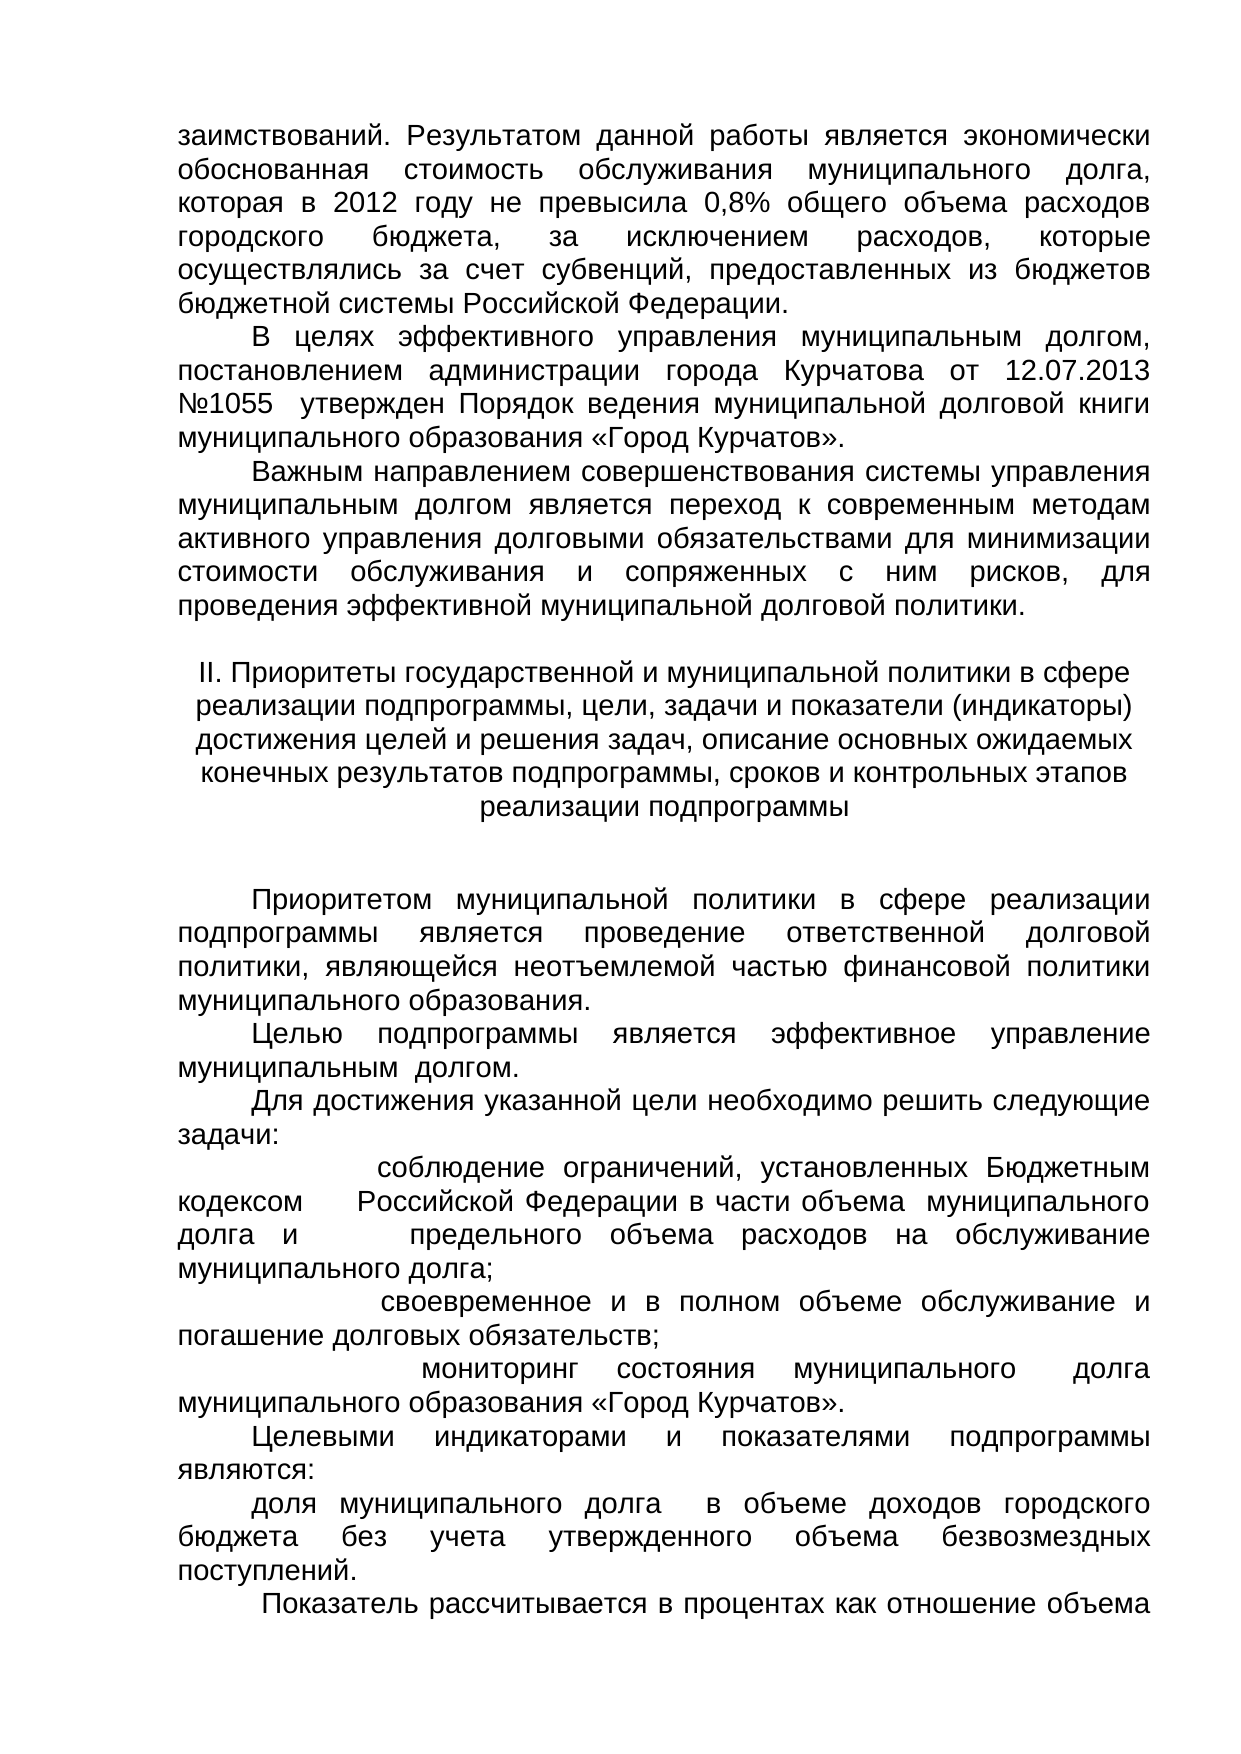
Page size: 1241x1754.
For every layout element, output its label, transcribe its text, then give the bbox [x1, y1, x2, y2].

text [177, 118, 1152, 319]
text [177, 1586, 1152, 1620]
text Приоритетом муниципальной политики в сфере реализации подпрограммы является проведение ответственной долговой политики, являющейся неотъемлемой частью финансовой политики муниципального образования. [177, 882, 1152, 1016]
text Важным направлением совершенствования системы управления муниципальным долгом является переход к современным методам активного управления долговыми обязательствами для минимизации стоимости обслуживания и сопряженных с ним рисков, для проведения эффективной муниципальной долговой политики. [177, 453, 1152, 621]
text Целевыми индикаторами и показателями подпрограммы являются: [177, 1418, 1152, 1486]
text мониторинг состояния муниципального долга муниципального образования «Город Курчатов». [177, 1351, 1152, 1418]
text реализации подпрограммы [177, 789, 1152, 822]
text Целью подпрограммы является эффективное управление муниципальным долгом. [177, 1016, 1152, 1083]
text В целях эффективного управления муниципальным долгом, постановлением администрации города Курчатова от 12.07.2013 №1055 утвержден Порядок ведения муниципальной долговой книги муниципального образования «Город Курчатов». [177, 319, 1152, 453]
text II. Приоритеты государственной и муниципальной политики в сфере реализации подпрограммы, цели, задачи и показатели (индикаторы) достижения целей и решения задач, описание основных ожидаемых конечных результатов подпрограммы, сроков и контрольных этапов [177, 655, 1152, 789]
text соблюдение ограничений, установленных Бюджетным кодексом Российской Федерации в части объема муниципального долга и предельного объема расходов на обслуживание муниципального долга; [177, 1150, 1152, 1284]
text Для достижения указанной цели необходимо решить следующие задачи: [177, 1083, 1152, 1150]
text доля муниципального долга в объеме доходов городского бюджета без учета утвержденного объема безвозмездных поступлений. [177, 1486, 1152, 1586]
text своевременное и в полном объеме обслуживание и погашение долговых обязательств; [177, 1284, 1152, 1351]
